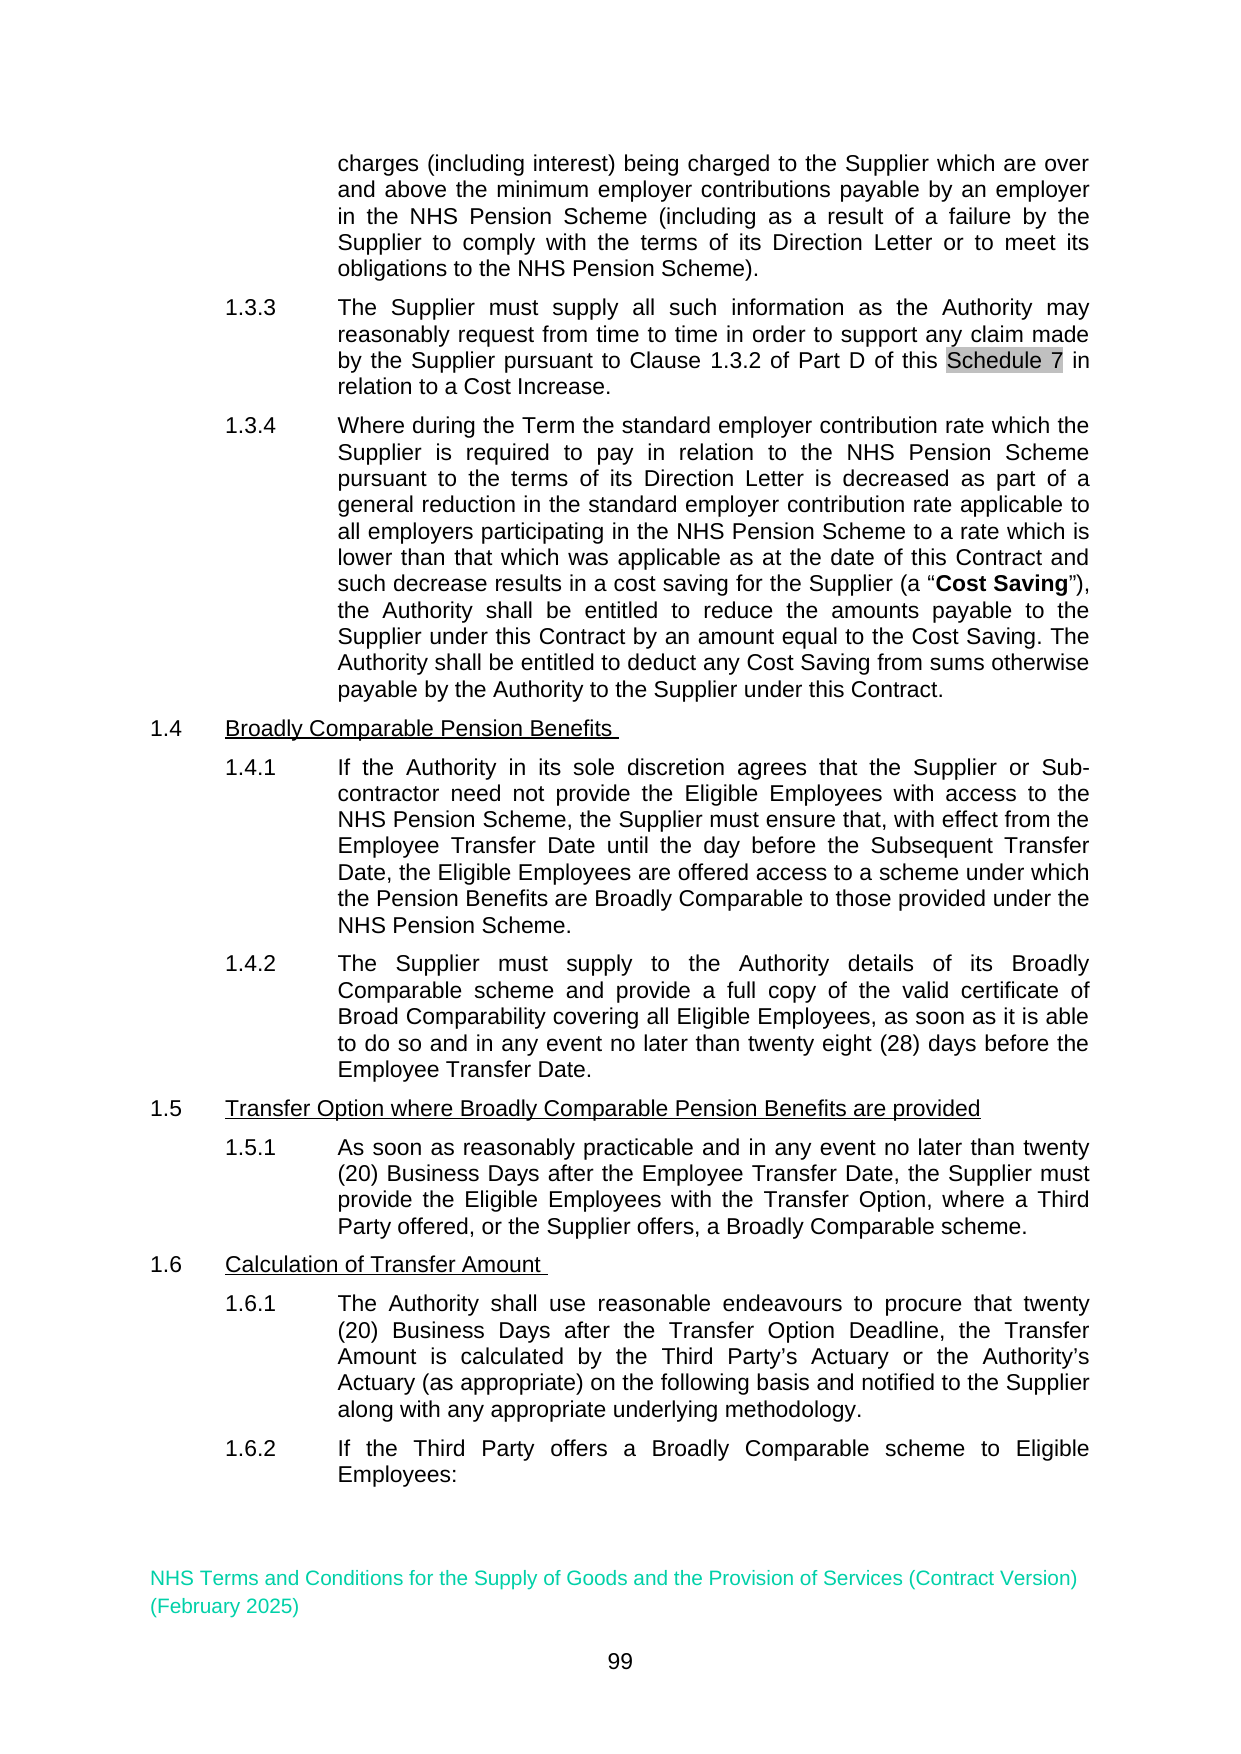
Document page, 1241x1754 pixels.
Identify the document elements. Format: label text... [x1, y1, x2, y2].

subtitle Calculation of Transfer Amount [150, 1251, 1090, 1278]
subtitle Broadly Comparable Pension Benefits [150, 714, 1090, 741]
subtitle If the Authority in its sole discretion agrees that the Supplier or Sub-contractor need not provide the Eligible Employees with access to the NHS Pension Scheme, the Supplier must ensure that, with effect from the Employee Transfer Date until the day before the Subsequent Transfer Date, the Eligible Employees are offered access to a scheme under which the Pension Benefits are Broadly Comparable to those provided under the NHS Pension Scheme. [225, 753, 1090, 938]
subtitle Where during the Term the standard employer contribution rate which the Supplier is required to pay in relation to the NHS Pension Scheme pursuant to the terms of its Direction Letter is decreased as part of a general reduction in the standard employer contribution rate applicable to all employers participating in the NHS Pension Scheme to a rate which is lower than that which was applicable as at the date of this Contract and such decrease results in a cost saving for the Supplier (a “Cost Saving”), the Authority shall be entitled to reduce the amounts payable to the Supplier under this Contract by an amount equal to the Cost Saving. The Authority shall be entitled to deduct any Cost Saving from sums otherwise payable by the Authority to the Supplier under this Contract. [225, 412, 1090, 702]
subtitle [225, 150, 1090, 282]
subtitle The Authority shall use reasonable endeavours to procure that twenty (20) Business Days after the Transfer Option Deadline, the Transfer Amount is calculated by the Third Party’s Actuary or the Authority’s Actuary (as appropriate) on the following basis and notified to the Supplier along with any appropriate underlying methodology. [225, 1290, 1090, 1422]
subtitle As soon as reasonably practicable and in any event no later than twenty (20) Business Days after the Employee Transfer Date, the Supplier must provide the Eligible Employees with the Transfer Option, where a Third Party offered, or the Supplier offers, a Broadly Comparable scheme. [225, 1133, 1090, 1239]
subtitle Transfer Option where Broadly Comparable Pension Benefits are provided [150, 1095, 1090, 1121]
subtitle The Supplier must supply all such information as the Authority may reasonably request from time to time in order to support any claim made by the Supplier pursuant to Clause 1.3.2 of Part D of this Schedule 7 in relation to a Cost Increase. [225, 294, 1090, 400]
subtitle The Supplier must supply to the Authority details of its Broadly Comparable scheme and provide a full copy of the valid certificate of Broad Comparability covering all Eligible Employees, as soon as it is able to do so and in any event no later than twenty eight (28) days before the Employee Transfer Date. [225, 950, 1090, 1082]
subtitle If the Third Party offers a Broadly Comparable scheme to Eligible Employees: [225, 1434, 1090, 1487]
